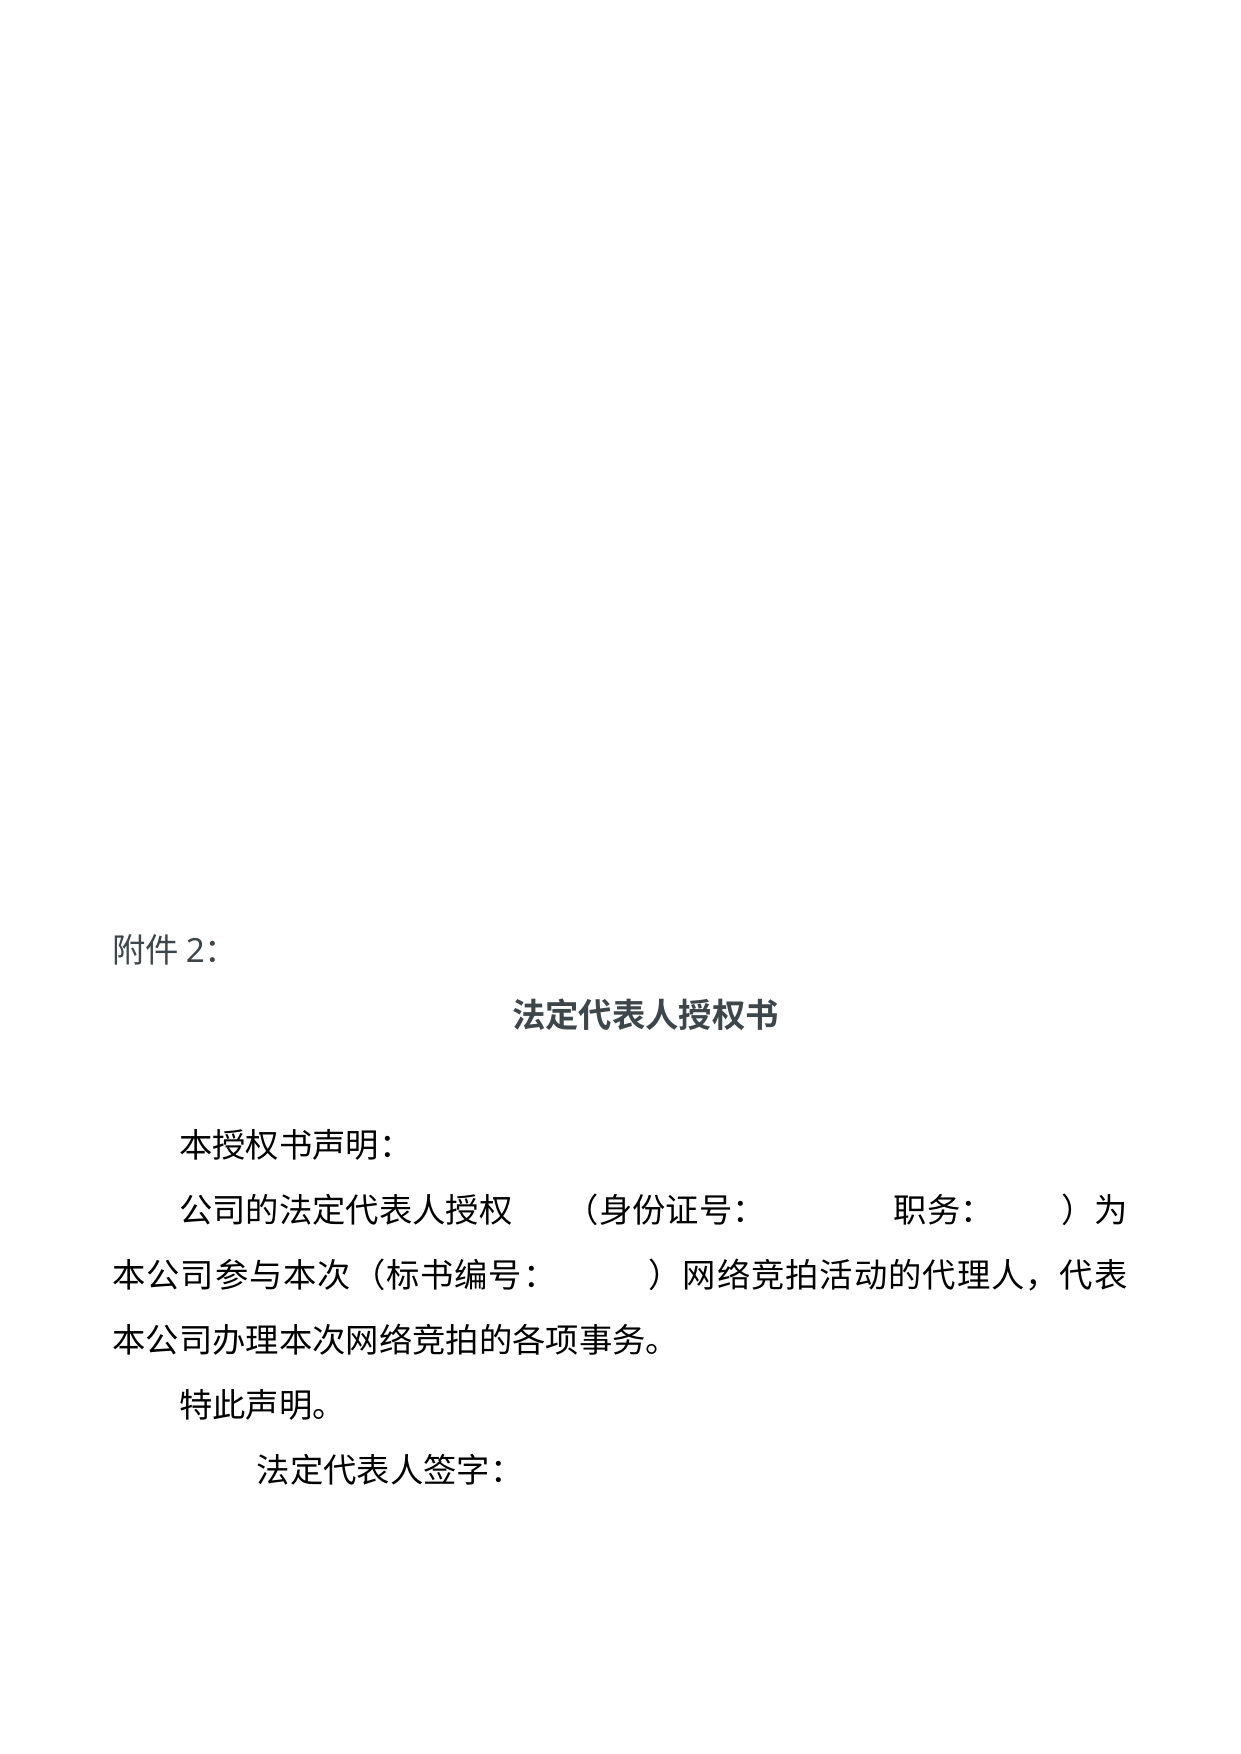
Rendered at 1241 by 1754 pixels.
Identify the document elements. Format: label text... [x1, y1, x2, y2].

text 特此声明。 [112, 1371, 1128, 1436]
text 法定代表人授权书 [112, 981, 1128, 1046]
text 附件2： [112, 916, 1128, 981]
text 公司的法定代表人授权 （身份证号： 职务： ）为本公司参与本次（标书编号： ）网络竞拍活动的代理人，代表本公司办理本次网络竞拍的各项事务。 [112, 1176, 1128, 1371]
text 法定代表人签字： [112, 1436, 1128, 1501]
text 本授权书声明： [112, 1111, 1128, 1176]
